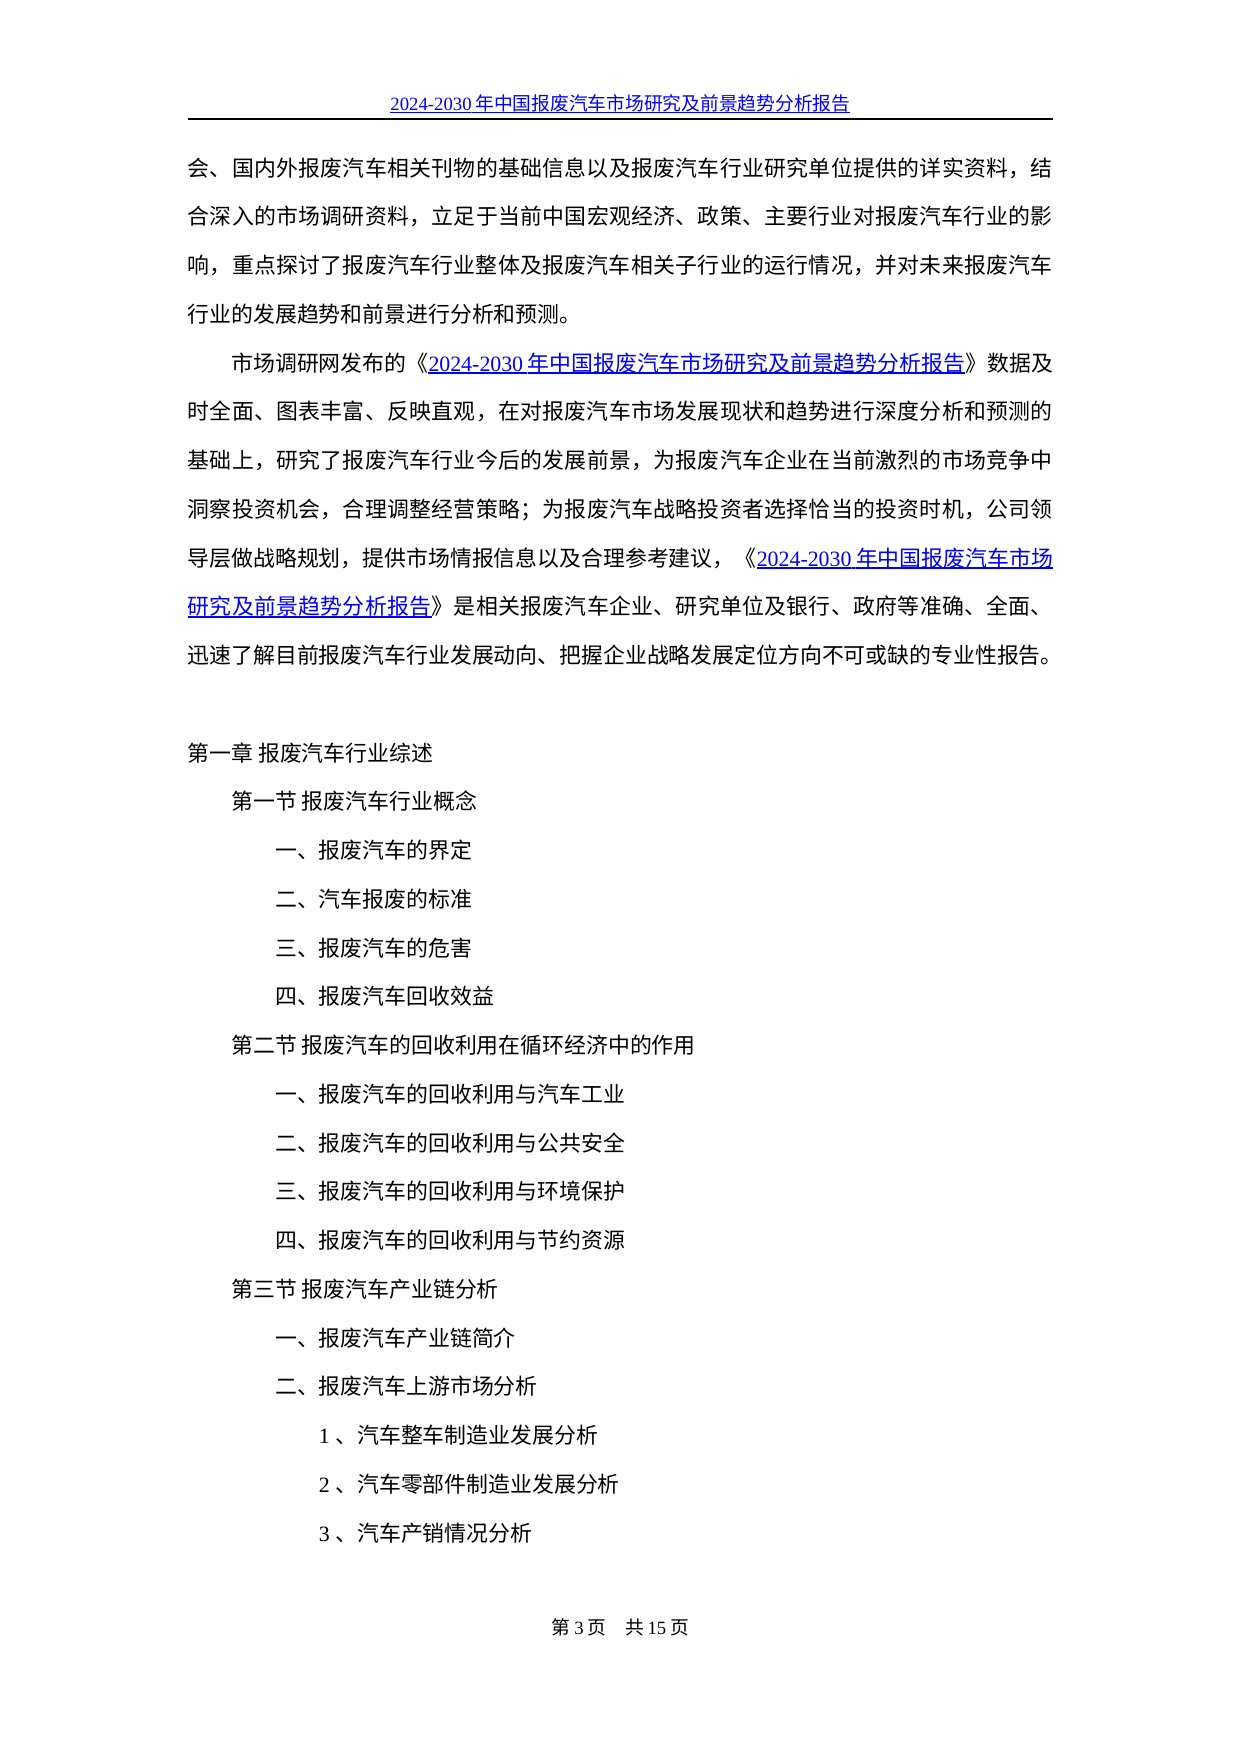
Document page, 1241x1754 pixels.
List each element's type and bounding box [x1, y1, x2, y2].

text [187, 150, 1053, 1548]
